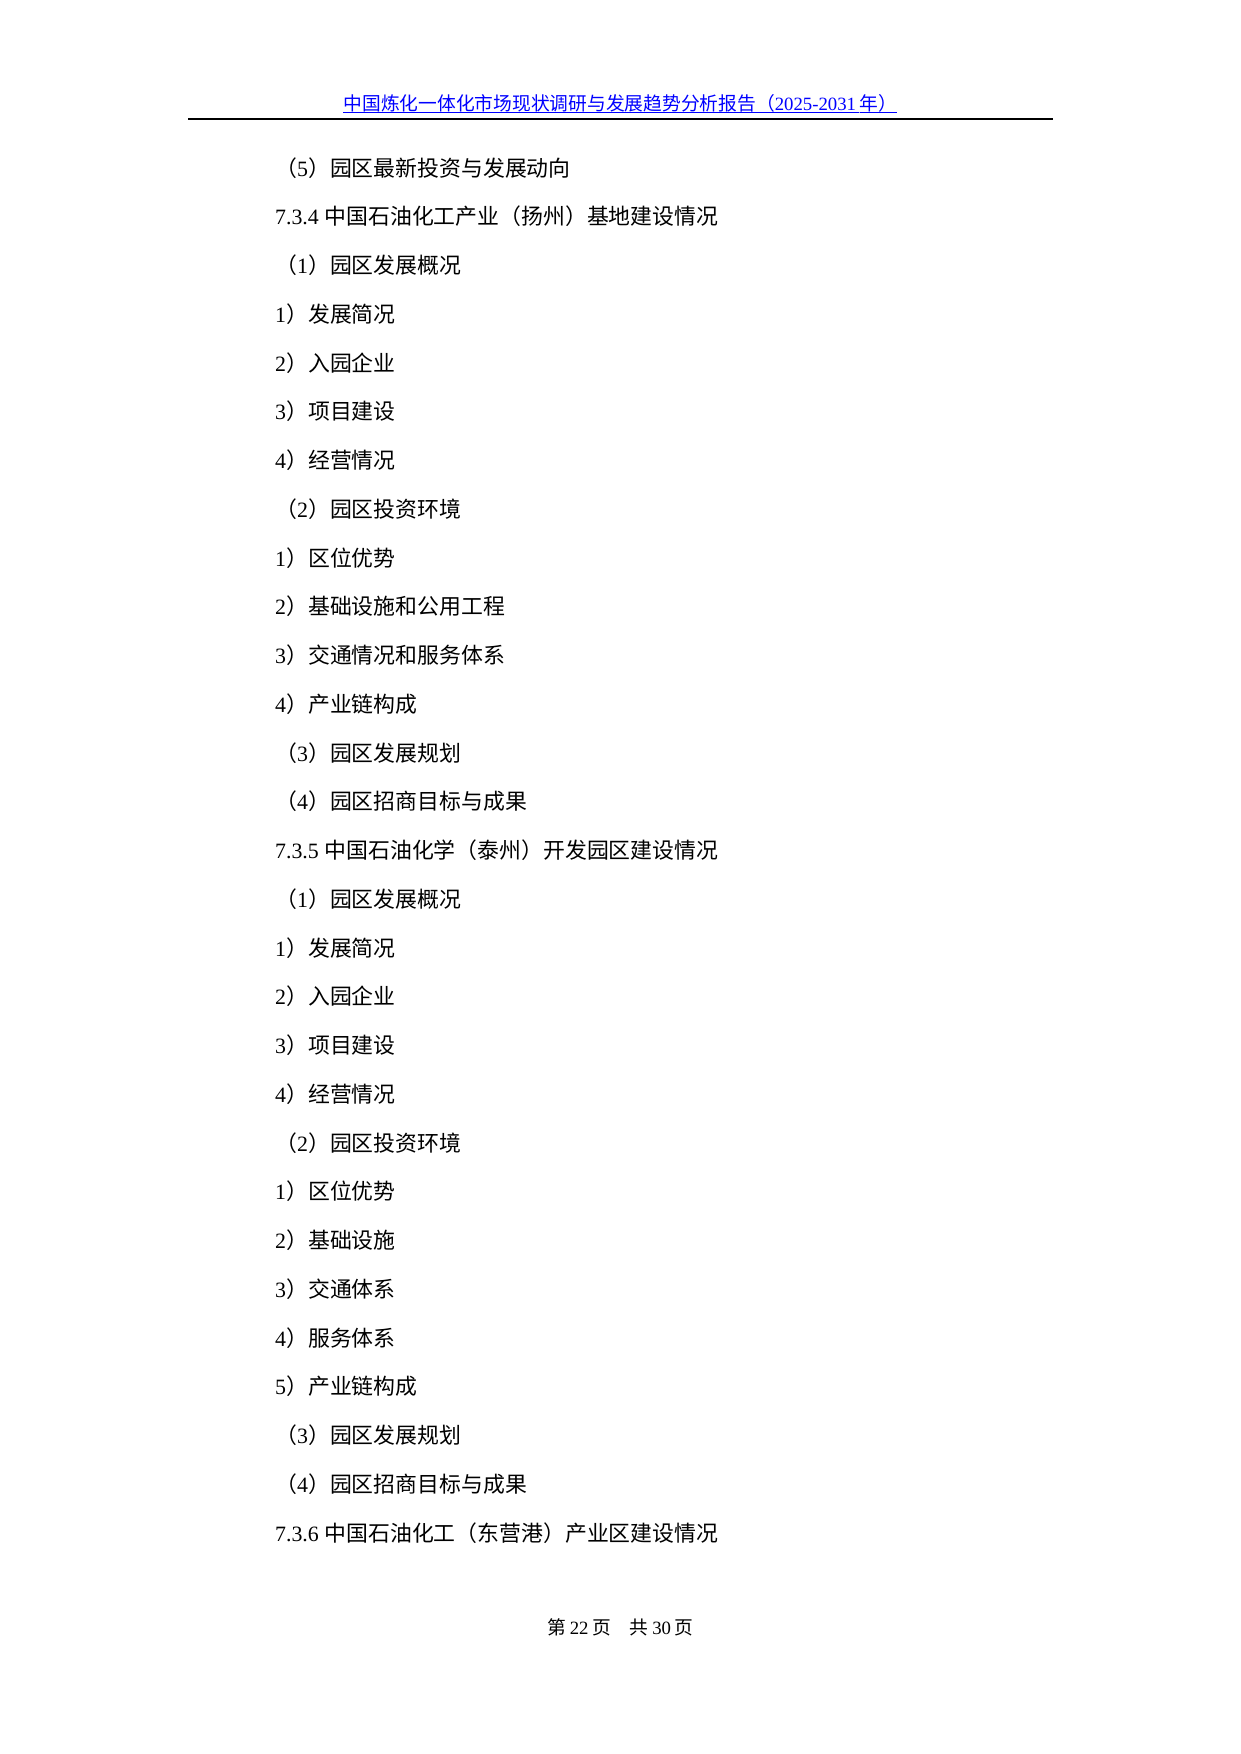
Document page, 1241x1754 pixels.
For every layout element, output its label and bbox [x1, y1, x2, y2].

text [187, 150, 1053, 1548]
